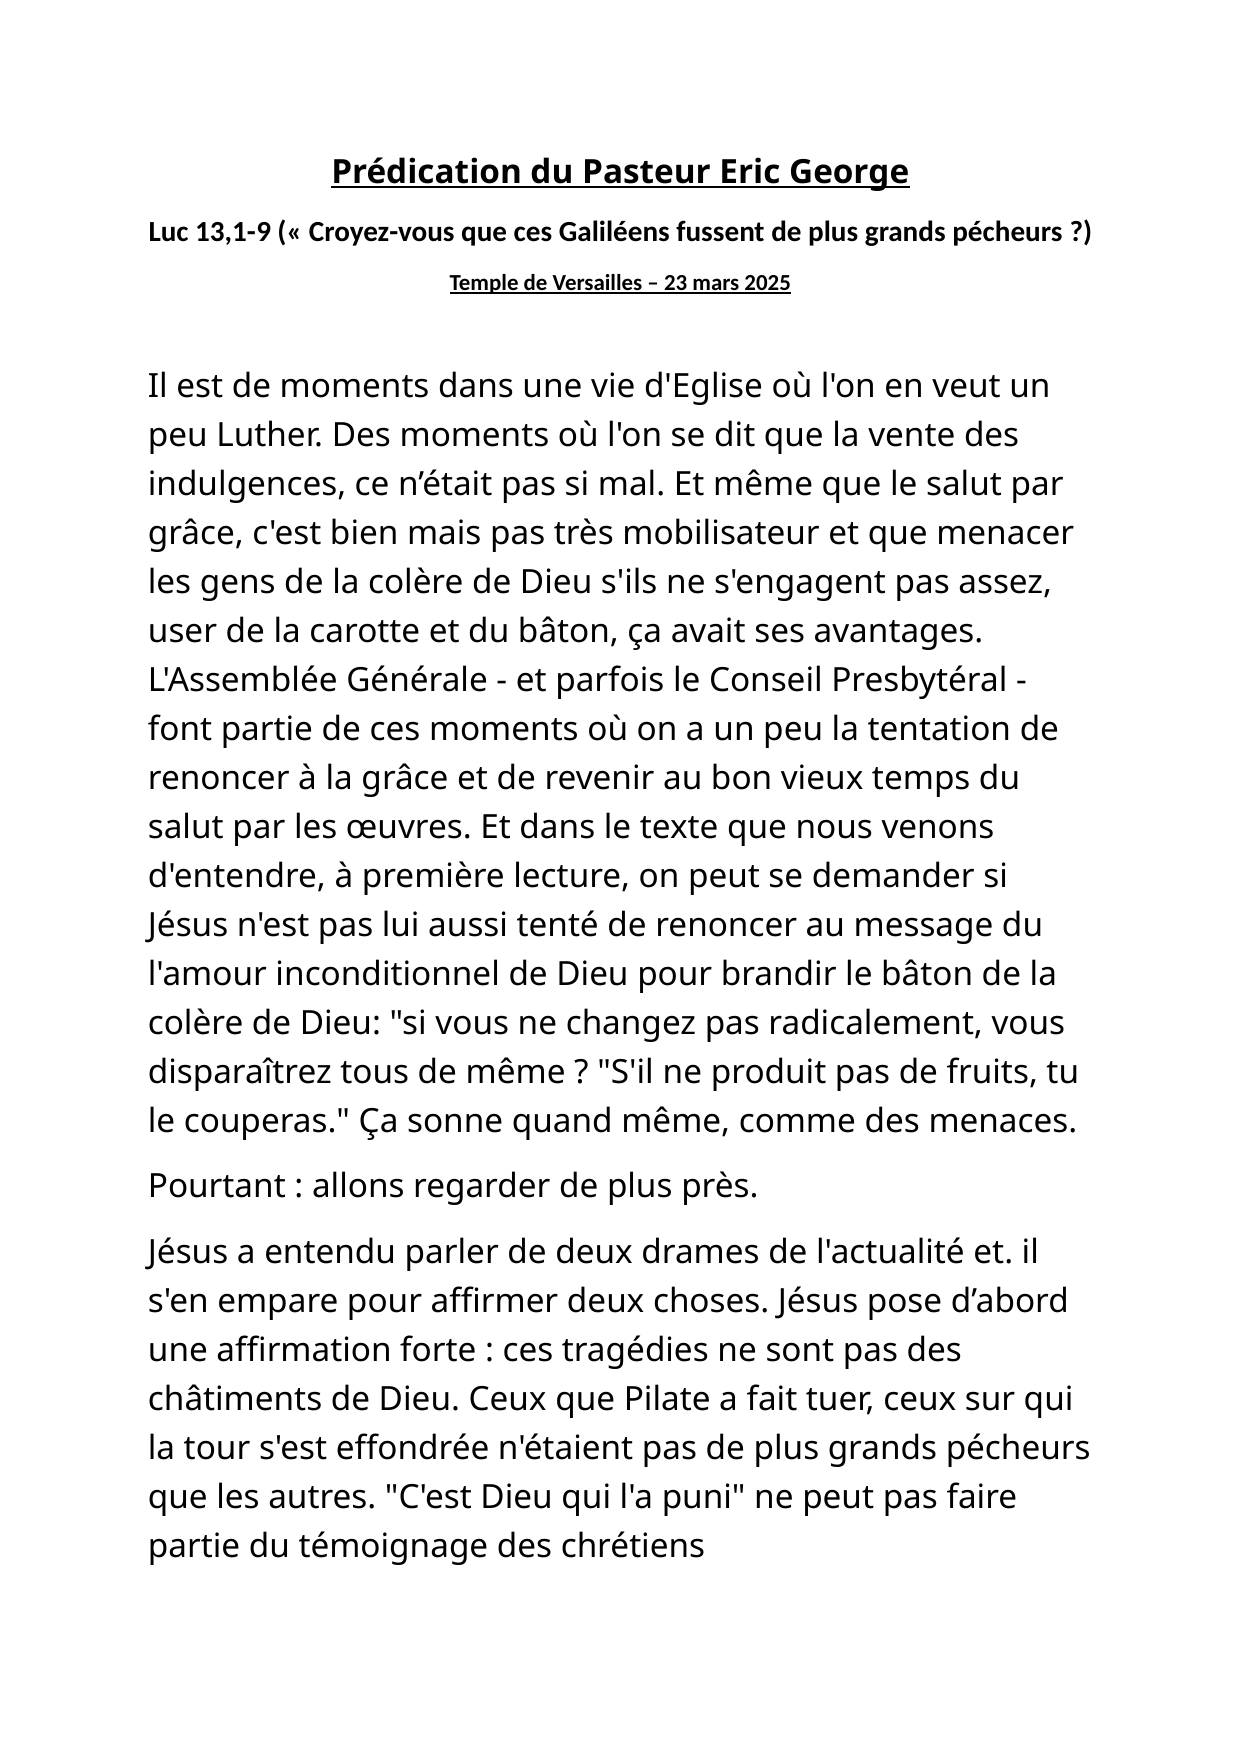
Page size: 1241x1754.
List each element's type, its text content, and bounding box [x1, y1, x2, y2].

text Temple de Versailles – 23 mars 2025 [148, 268, 1093, 296]
text Pourtant : allons regarder de plus près. [148, 1162, 1093, 1207]
text Luc 13,1-9 (« Croyez-vous que ces Galiléens fussent de plus grands pécheurs ?) [148, 213, 1093, 249]
text Il est de moments dans une vie d'Eglise où l'on en veut un peu Luther. Des moments où l'on se dit que la vente des indulgences, ce n’était pas si mal. Et même que le salut par grâce, c'est bien mais pas très mobilisateur et que menacer les gens de la colère de Dieu s'ils ne s'engagent pas assez, user de la carotte et du bâton, ça avait ses avantages. L'Assemblée Générale - et parfois le Conseil Presbytéral - font partie de ces moments où on a un peu la tentation de renoncer à la grâce et de revenir au bon vieux temps du salut par les œuvres. Et dans le texte que nous venons d'entendre, à première lecture, on peut se demander si Jésus n'est pas lui aussi tenté de renoncer au message du l'amour inconditionnel de Dieu pour brandir le bâton de la colère de Dieu: "si vous ne changez pas radicalement, vous disparaîtrez tous de même ? "S'il ne produit pas de fruits, tu le couperas." Ça sonne quand même, comme des menaces. [148, 362, 1093, 1142]
text Prédication du Pasteur Eric George [148, 148, 1093, 193]
text Jésus a entendu parler de deux drames de l'actualité et. il s'en empare pour affirmer deux choses. Jésus pose d’abord une affirmation forte : ces tragédies ne sont pas des châtiments de Dieu. Ceux que Pilate a fait tuer, ceux sur qui la tour s'est effondrée n'étaient pas de plus grands pécheurs que les autres. "C'est Dieu qui l'a puni" ne peut pas faire partie du témoignage des chrétiens [148, 1228, 1093, 1567]
